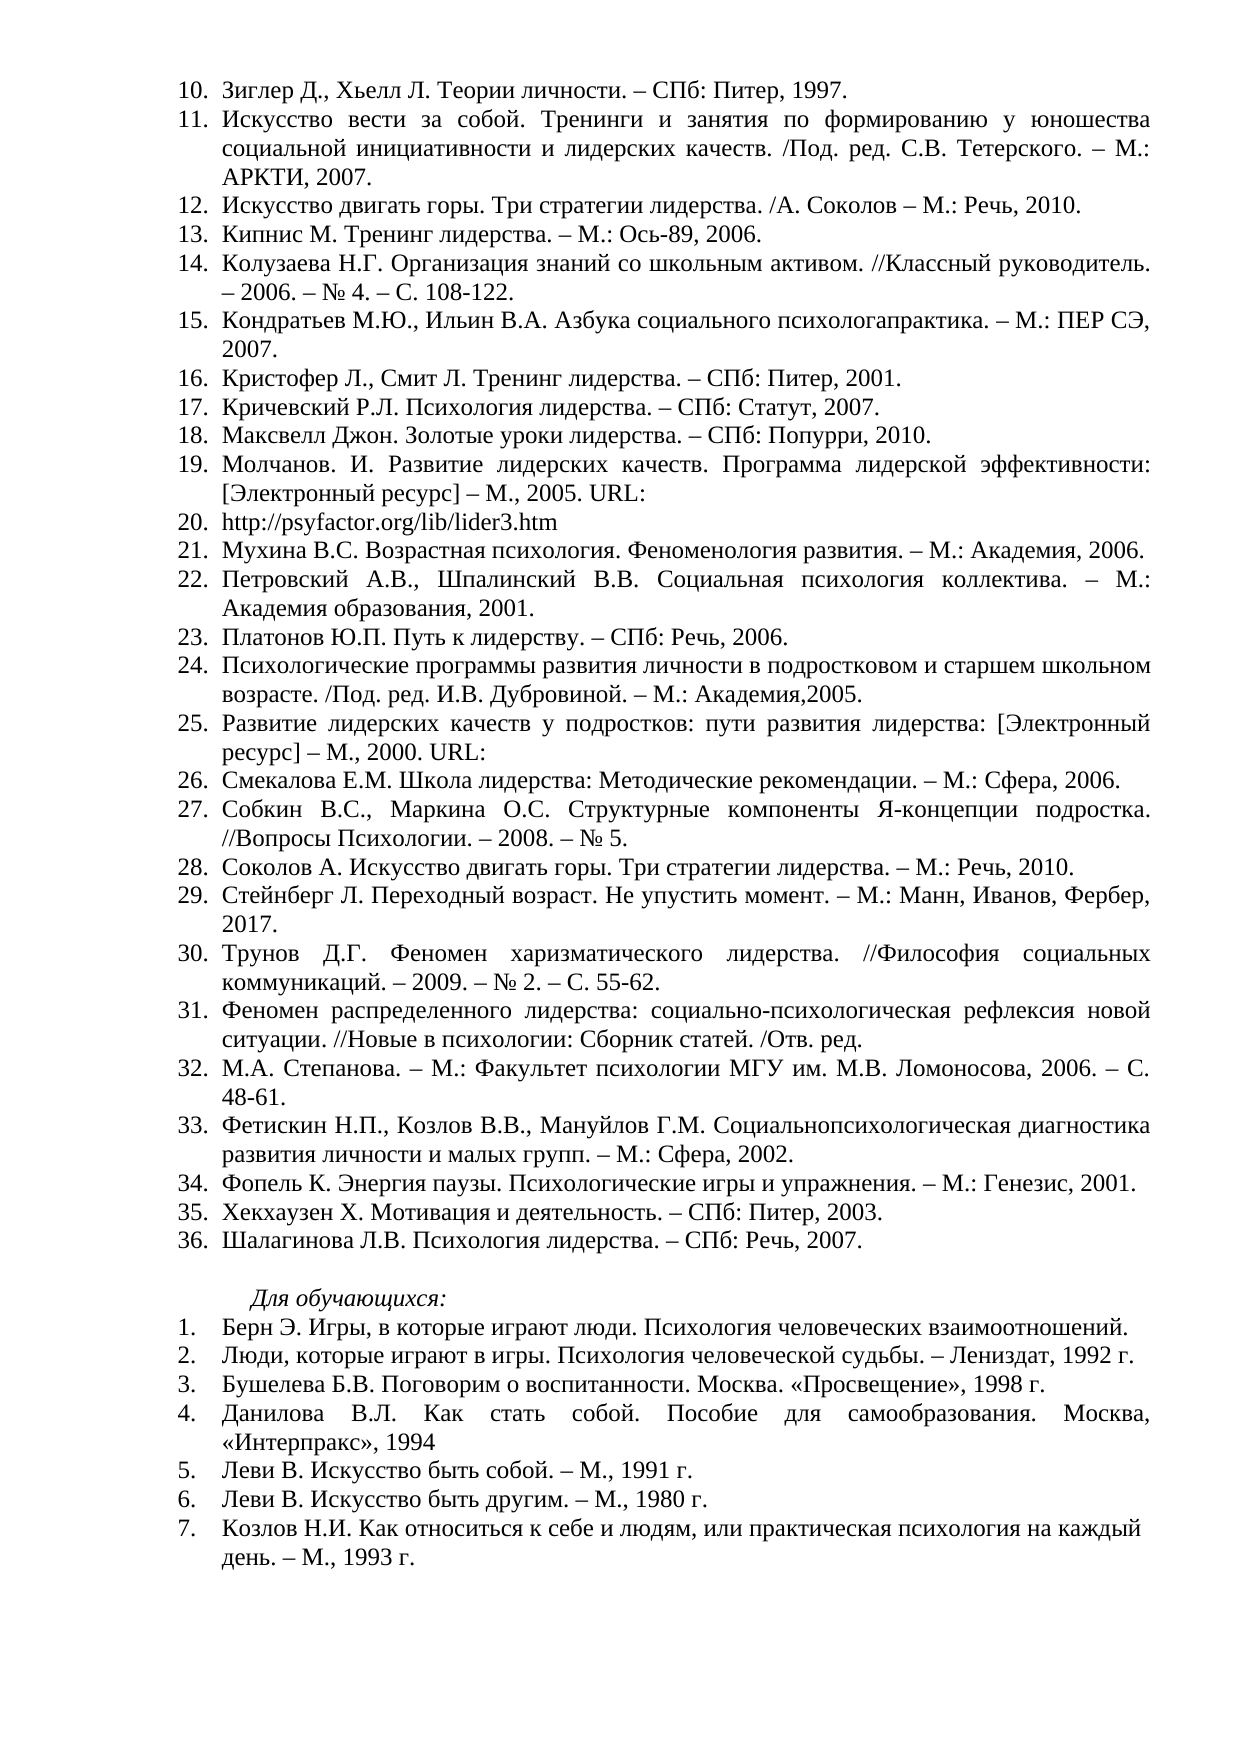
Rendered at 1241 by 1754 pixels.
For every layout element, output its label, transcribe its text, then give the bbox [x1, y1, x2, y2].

list Бушелева Б.В. Поговорим о воспитанности. Москва. «Просвещение», 1998 г. [177, 1369, 1152, 1398]
list Шалагинова Л.В. Психология лидерства. – СПб: Речь, 2007. [177, 1225, 1152, 1254]
list М.А. Степанова. – М.: Факультет психологии МГУ им. М.В. Ломоносова, 2006. – С. 48-61. [177, 1053, 1152, 1110]
list день. – М., 1993 г. [222, 1542, 1152, 1570]
list Трунов Д.Г. Феномен харизматического лидерства. //Философия социальных коммуникаций. – 2009. – № 2. – С. 55-62. [177, 938, 1152, 995]
list Развитие лидерских качеств у подростков: пути развития лидерства: [Электронный ресурс] – М., 2000. URL: [177, 708, 1152, 765]
text Для обучающихся: [177, 1283, 1152, 1312]
list Максвелл Джон. Золотые уроки лидерства. – СПб: Попурри, 2010. [177, 420, 1152, 449]
list Психологические программы развития личности в подростковом и старшем школьном возрасте. /Под. ред. И.В. Дубровиной. – М.: Академия,2005. [177, 650, 1152, 708]
list Хекхаузен X. Мотивация и деятельность. – СПб: Питер, 2003. [177, 1197, 1152, 1225]
list Молчанов. И. Развитие лидерских качеств. Программа лидерской эффективности: [Электронный ресурс] – М., 2005. URL: [177, 449, 1152, 507]
list Козлов Н.И. Как относиться к себе и людям, или практическая психология на каждый [177, 1513, 1152, 1542]
list Кричевский Р.Л. Психология лидерства. – СПб: Статут, 2007. [177, 392, 1152, 420]
list Соколов А. Искусство двигать горы. Три стратегии лидерства. – М.: Речь, 2010. [177, 852, 1152, 880]
list Зиглер Д., Хьелл Л. Теории личности. – СПб: Питер, 1997. [177, 75, 1152, 104]
list Леви В. Искусство быть собой. – М., 1991 г. [177, 1455, 1152, 1484]
list Петровский А.В., Шпалинский В.В. Социальная психология коллектива. – М.: Академия образования, 2001. [177, 564, 1152, 622]
list Фопель К. Энергия паузы. Психологические игры и упражнения. – М.: Генезис, 2001. [177, 1168, 1152, 1197]
list Кипнис М. Тренинг лидерства. – М.: Ось-89, 2006. [177, 219, 1152, 248]
list Данилова В.Л. Как стать собой. Пособие для самообразования. Москва, «Интерпракс», 1994 [177, 1398, 1152, 1455]
list Леви В. Искусство быть другим. – М., 1980 г. [177, 1484, 1152, 1513]
list Колузаева Н.Г. Организация знаний со школьным активом. //Классный руководитель. – 2006. – № 4. – С. 108-122. [177, 248, 1152, 305]
list Кристофер Л., Смит Л. Тренинг лидерства. – СПб: Питер, 2001. [177, 363, 1152, 392]
list Смекалова Е.М. Школа лидерства: Методические рекомендации. – М.: Сфера, 2006. [177, 765, 1152, 794]
list Феномен распределенного лидерства: социально-психологическая рефлексия новой ситуации. //Новые в психологии: Сборник статей. /Отв. ред. [177, 995, 1152, 1053]
list Фетискин Н.П., Козлов В.В., Мануйлов Г.М. Социальнопсихологическая диагностика развития личности и малых групп. – М.: Сфера, 2002. [177, 1110, 1152, 1168]
list Берн Э. Игры, в которые играют люди. Психология человеческих взаимоотношений. [177, 1312, 1152, 1340]
list Кондратьев М.Ю., Ильин В.А. Азбука социального психологапрактика. – М.: ПЕР СЭ, 2007. [177, 305, 1152, 363]
list Искусство вести за собой. Тренинги и занятия по формированию у юношества социальной инициативности и лидерских качеств. /Под. ред. С.В. Тетерского. – М.: АРКТИ, 2007. [177, 104, 1152, 190]
list http://psyfactor.org/lib/lider3.htm [177, 507, 1152, 535]
list Собкин В.С., Маркина О.С. Структурные компоненты Я-концепции подростка. //Вопросы Психологии. – 2008. – № 5. [177, 794, 1152, 852]
list Платонов Ю.П. Путь к лидерству. – СПб: Речь, 2006. [177, 622, 1152, 650]
list Люди, которые играют в игры. Психология человеческой судьбы. – Лениздат, 1992 г. [177, 1340, 1152, 1369]
list Искусство двигать горы. Три стратегии лидерства. /А. Соколов – М.: Речь, 2010. [177, 190, 1152, 219]
list Стейнберг Л. Переходный возраст. Не упустить момент. – М.: Манн, Иванов, Фербер, 2017. [177, 880, 1152, 938]
list Мухина B.C. Возрастная психология. Феноменология развития. – М.: Академия, 2006. [177, 535, 1152, 564]
